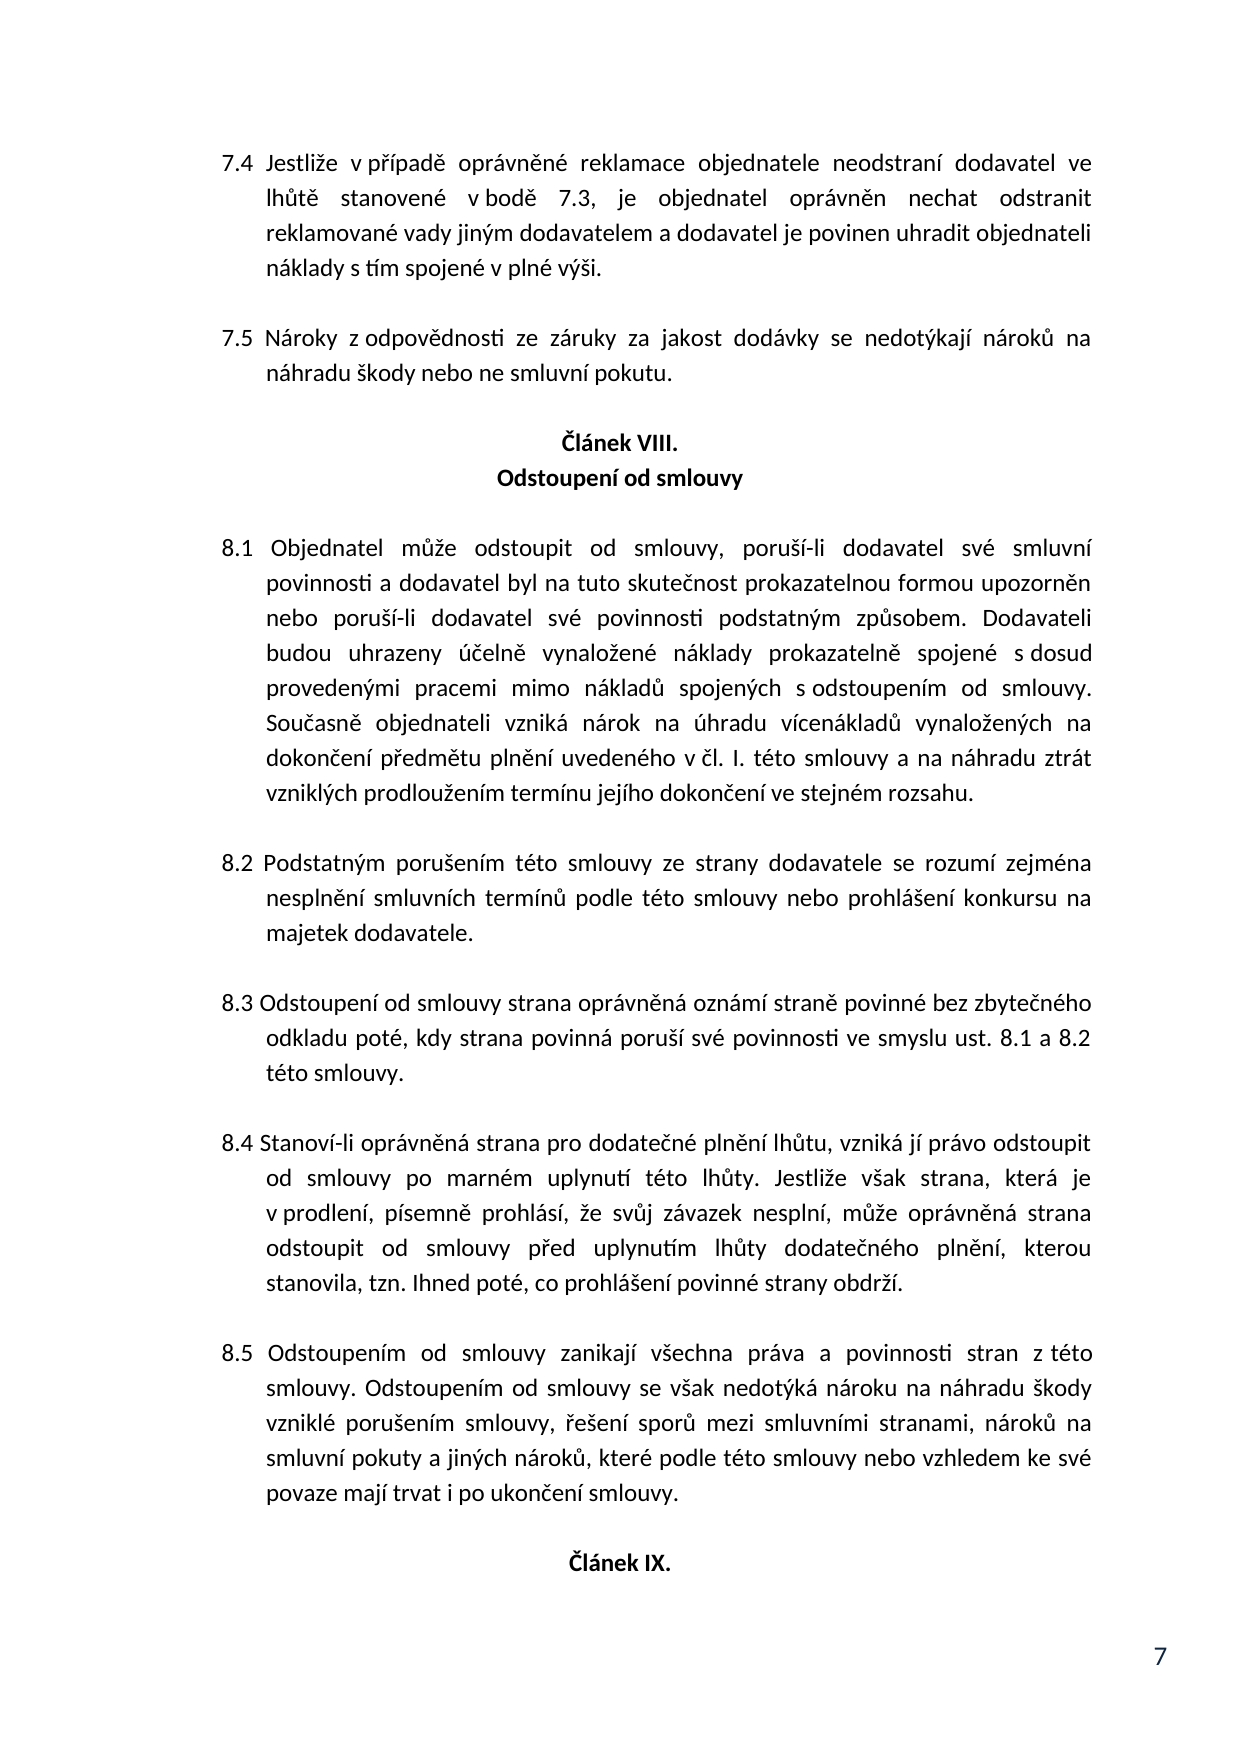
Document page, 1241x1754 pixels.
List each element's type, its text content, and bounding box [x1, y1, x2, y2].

text 8.4 Stanoví-li oprávněná strana pro dodatečné plnění lhůtu, vzniká jí právo odstoupit od smlouvy po marném uplynutí této lhůty. Jestliže však strana, která je v prodlení, písemně prohlásí, že svůj závazek nesplní, může oprávněná strana odstoupit od smlouvy před uplynutím lhůty dodatečného plnění, kterou stanovila, tzn. Ihned poté, co prohlášení povinné strany obdrží. [221, 1128, 1093, 1298]
text Odstoupení od smlouvy [148, 463, 1093, 493]
text 7.4 Jestliže v případě oprávněné reklamace objednatele neodstraní dodavatel ve lhůtě stanovené v bodě 7.3, je objednatel oprávněn nechat odstranit reklamované vady jiným dodavatelem a dodavatel je povinen uhradit objednateli náklady s tím spojené v plné výši. [221, 148, 1093, 283]
text Článek IX. [148, 1548, 1093, 1578]
text 8.3 Odstoupení od smlouvy strana oprávněná oznámí straně povinné bez zbytečného odkladu poté, kdy strana povinná poruší své povinnosti ve smyslu ust. 8.1 a 8.2 této smlouvy. [221, 988, 1093, 1088]
text 7.5 Nároky z odpovědnosti ze záruky za jakost dodávky se nedotýkají nároků na náhradu škody nebo ne smluvní pokutu. [221, 323, 1093, 388]
text 8.5 Odstoupením od smlouvy zanikají všechna práva a povinnosti stran z této smlouvy. Odstoupením od smlouvy se však nedotýká nároku na náhradu škody vzniklé porušením smlouvy, řešení sporů mezi smluvními stranami, nároků na smluvní pokuty a jiných nároků, které podle této smlouvy nebo vzhledem ke své povaze mají trvat i po ukončení smlouvy. [221, 1338, 1093, 1508]
text Článek VIII. [148, 428, 1093, 458]
text 8.2 Podstatným porušením této smlouvy ze strany dodavatele se rozumí zejména nesplnění smluvních termínů podle této smlouvy nebo prohlášení konkursu na majetek dodavatele. [221, 848, 1093, 948]
text 8.1 Objednatel může odstoupit od smlouvy, poruší-li dodavatel své smluvní povinnosti a dodavatel byl na tuto skutečnost prokazatelnou formou upozorněn nebo poruší-li dodavatel své povinnosti podstatným způsobem. Dodavateli budou uhrazeny účelně vynaložené náklady prokazatelně spojené s dosud provedenými pracemi mimo nákladů spojených s odstoupením od smlouvy. Současně objednateli vzniká nárok na úhradu vícenákladů vynaložených na dokončení předmětu plnění uvedeného v čl. I. této smlouvy a na náhradu ztrát vzniklých prodloužením termínu jejího dokončení ve stejném rozsahu. [221, 533, 1093, 808]
